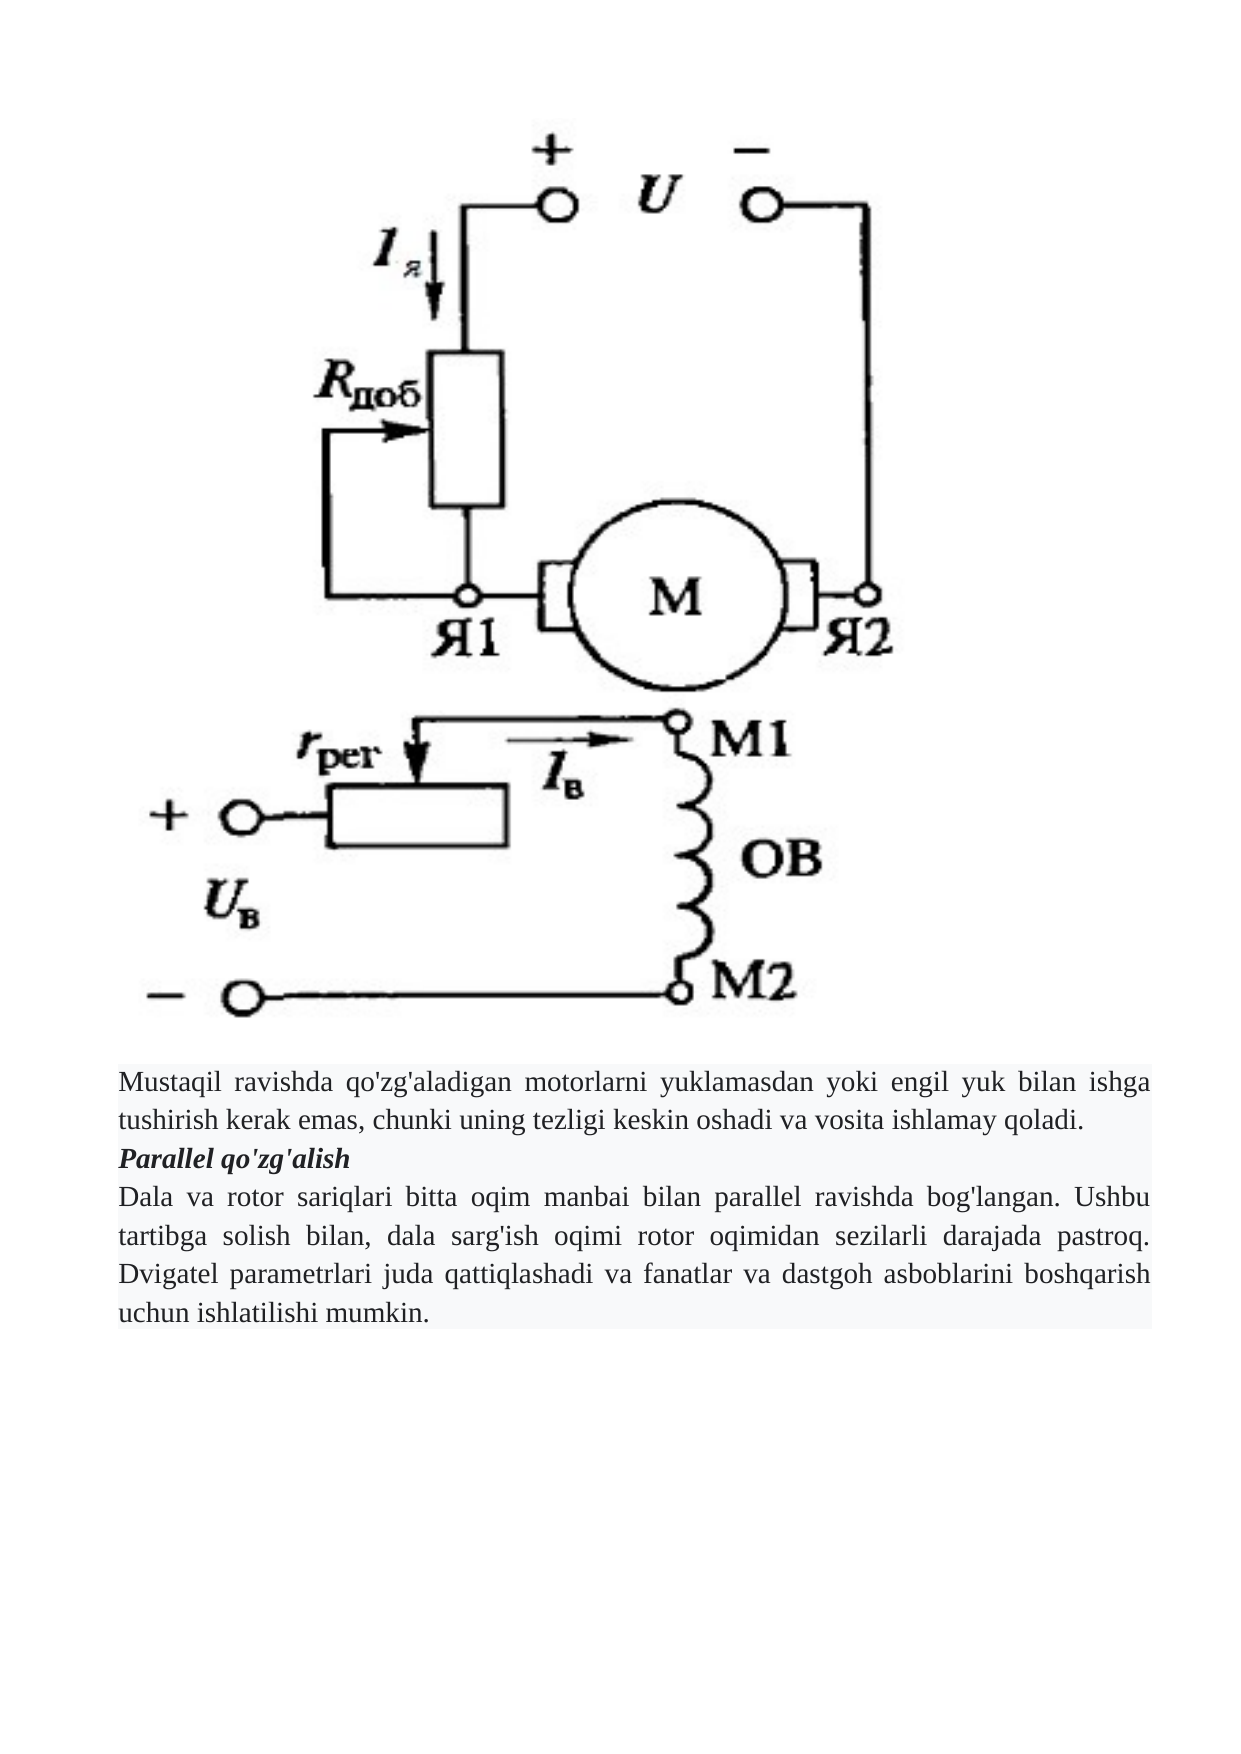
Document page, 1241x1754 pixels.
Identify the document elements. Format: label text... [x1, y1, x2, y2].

text Parallel qo'zg'alish [118, 1141, 1152, 1174]
text Mustaqil ravishda qo'zg'aladigan motorlarni yuklamasdan yoki engil yuk bilan ishga tushirish kerak emas, chunki uning tezligi keskin oshadi va vosita ishlamay qoladi. [118, 1064, 1152, 1136]
picture [118, 118, 937, 1044]
text Dala va rotor sariqlari bitta oqim manbai bilan parallel ravishda bog'langan. Ushbu tartibga solish bilan, dala sarg'ish oqimi rotor oqimidan sezilarli darajada pastroq. Dvigatel parametrlari juda qattiqlashadi va fanatlar va dastgoh asboblarini boshqarish uchun ishlatilishi mumkin. [118, 1179, 1152, 1329]
